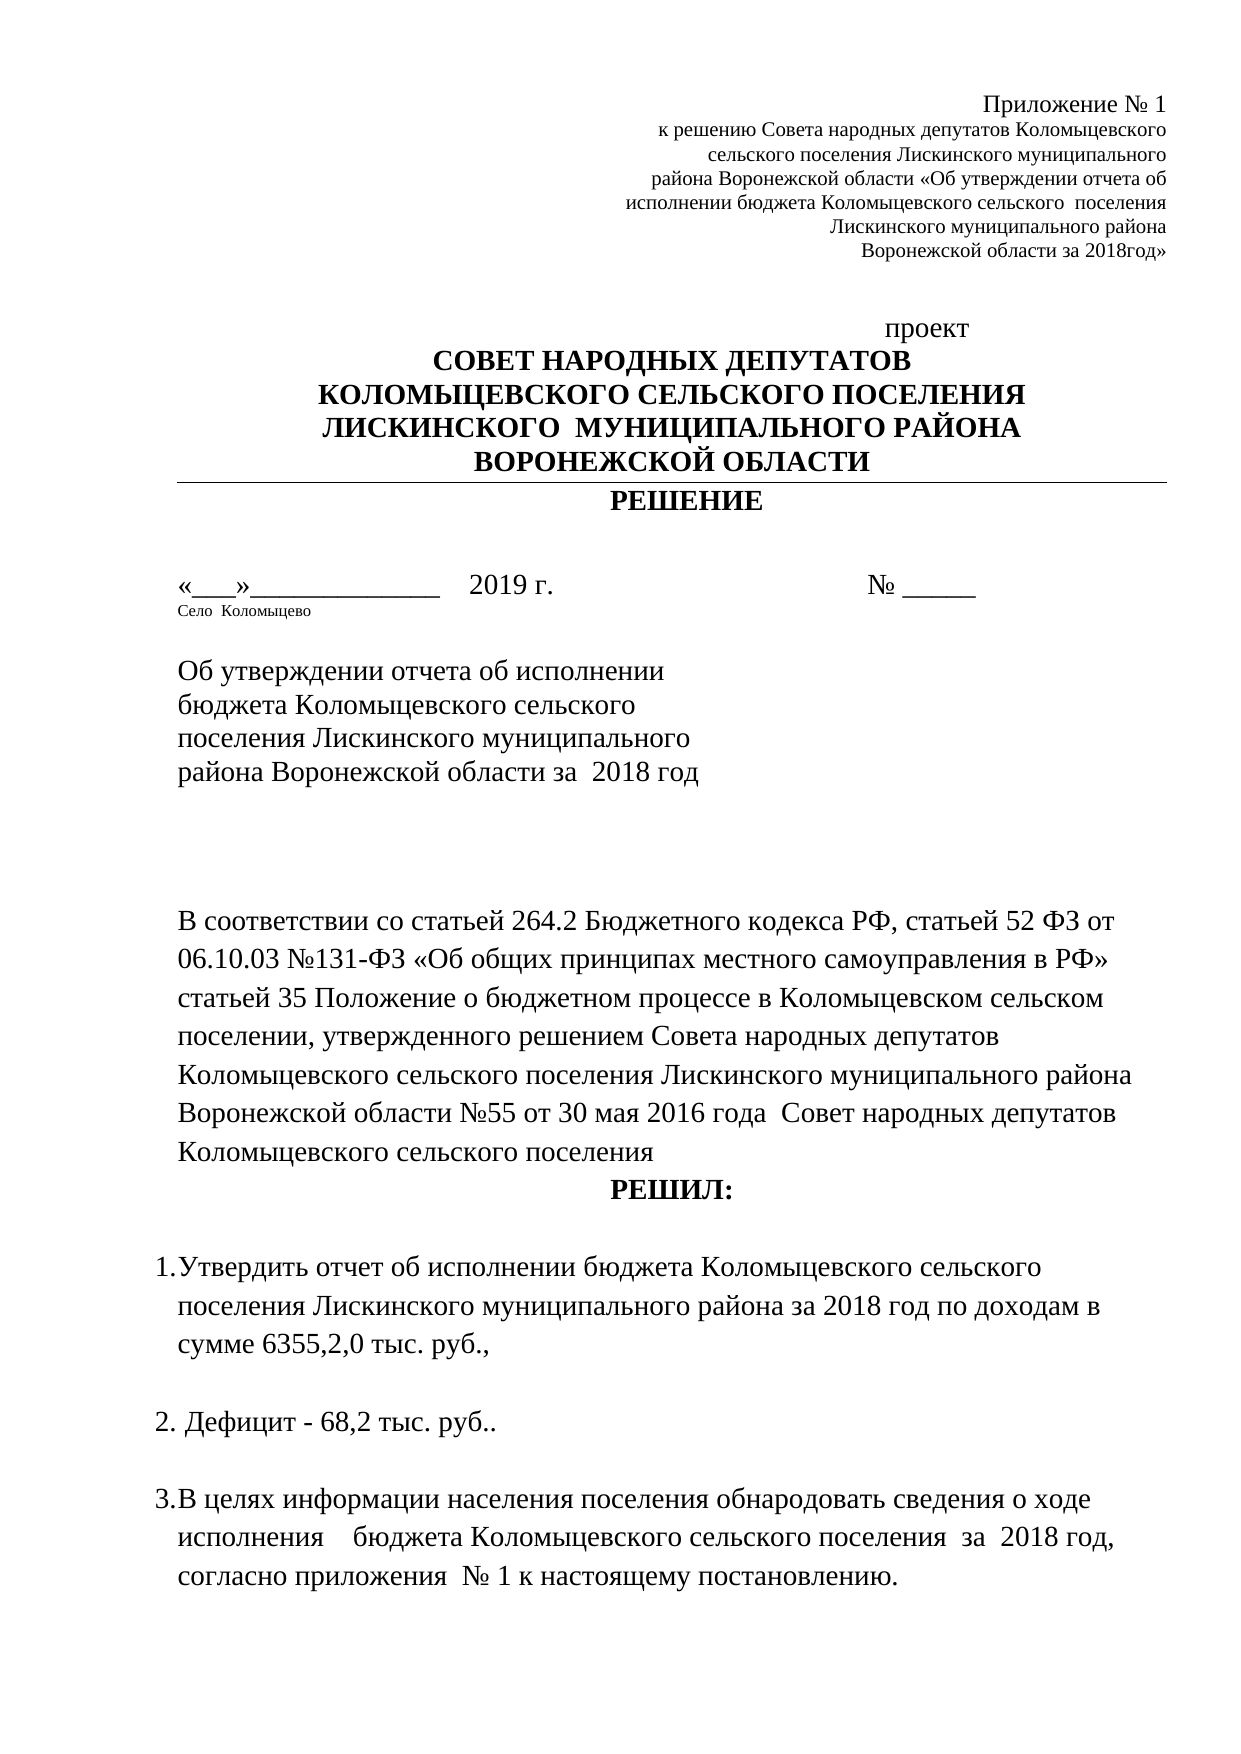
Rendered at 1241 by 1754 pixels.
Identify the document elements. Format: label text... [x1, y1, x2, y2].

text сельского поселения Лискинского муниципального [177, 141, 1167, 166]
text проект [177, 310, 1167, 343]
text В соответствии со статьей 264.2 Бюджетного кодекса РФ, статьей 52 ФЗ от 06.10.03 №131-ФЗ «Об общих принципах местного самоуправления в РФ» статьей 35 Положение о бюджетном процессе в Коломыцевском сельском поселении, утвержденного решением Совета народных депутатов Коломыцевского сельского поселения Лискинского муниципального района Воронежской области №55 от 30 мая 2016 года Совет народных депутатов Коломыцевского сельского поселения [177, 903, 1167, 1167]
text СОВЕТ НАРОДНЫХ ДЕПУТАТОВ [177, 343, 1167, 377]
text «___»_____________ 2019 г. № _____ [177, 567, 1167, 601]
list В целях информации населения поселения обнародовать сведения о ходе исполнения бюджета Коломыцевского сельского поселения за 2018 год, согласно приложения № 1 к настоящему постановлению. [154, 1481, 1167, 1591]
text поселения Лискинского муниципального [177, 721, 1167, 754]
text Село Коломыцево [177, 601, 1167, 620]
text КОЛОМЫЦЕВСКОГО СЕЛЬСКОГО ПОСЕЛЕНИЯ [177, 377, 1167, 411]
text бюджета Коломыцевского сельского [177, 687, 1167, 721]
text района Воронежской области за 2018 год [177, 754, 1167, 788]
text РЕШЕНИЕ [177, 483, 1167, 517]
text района Воронежской области «Об утверждении отчета об [177, 166, 1167, 189]
text Об утверждении отчета об исполнении [177, 653, 1167, 687]
text исполнении бюджета Коломыцевского сельского поселения [177, 189, 1167, 214]
text ЛИСКИНСКОГО МУНИЦИПАЛЬНОГО РАЙОНА [177, 411, 1167, 444]
list Утвердить отчет об исполнении бюджета Коломыцевского сельского поселения Лискинского муниципального района за 2018 год по доходам в сумме 6355,2,0 тыс. руб., [154, 1249, 1167, 1360]
text РЕШИЛ: [177, 1172, 1167, 1206]
text Воронежской области за 2018год» [177, 238, 1167, 262]
text к решению Совета народных депутатов Коломыцевского [177, 117, 1167, 141]
list Дефицит - 68,2 тыс. руб.. [154, 1404, 1167, 1437]
text Приложение № 1 [177, 89, 1167, 117]
text Лискинского муниципального района [177, 214, 1167, 238]
text ВОРОНЕЖСКОЙ ОБЛАСТИ [177, 444, 1167, 482]
